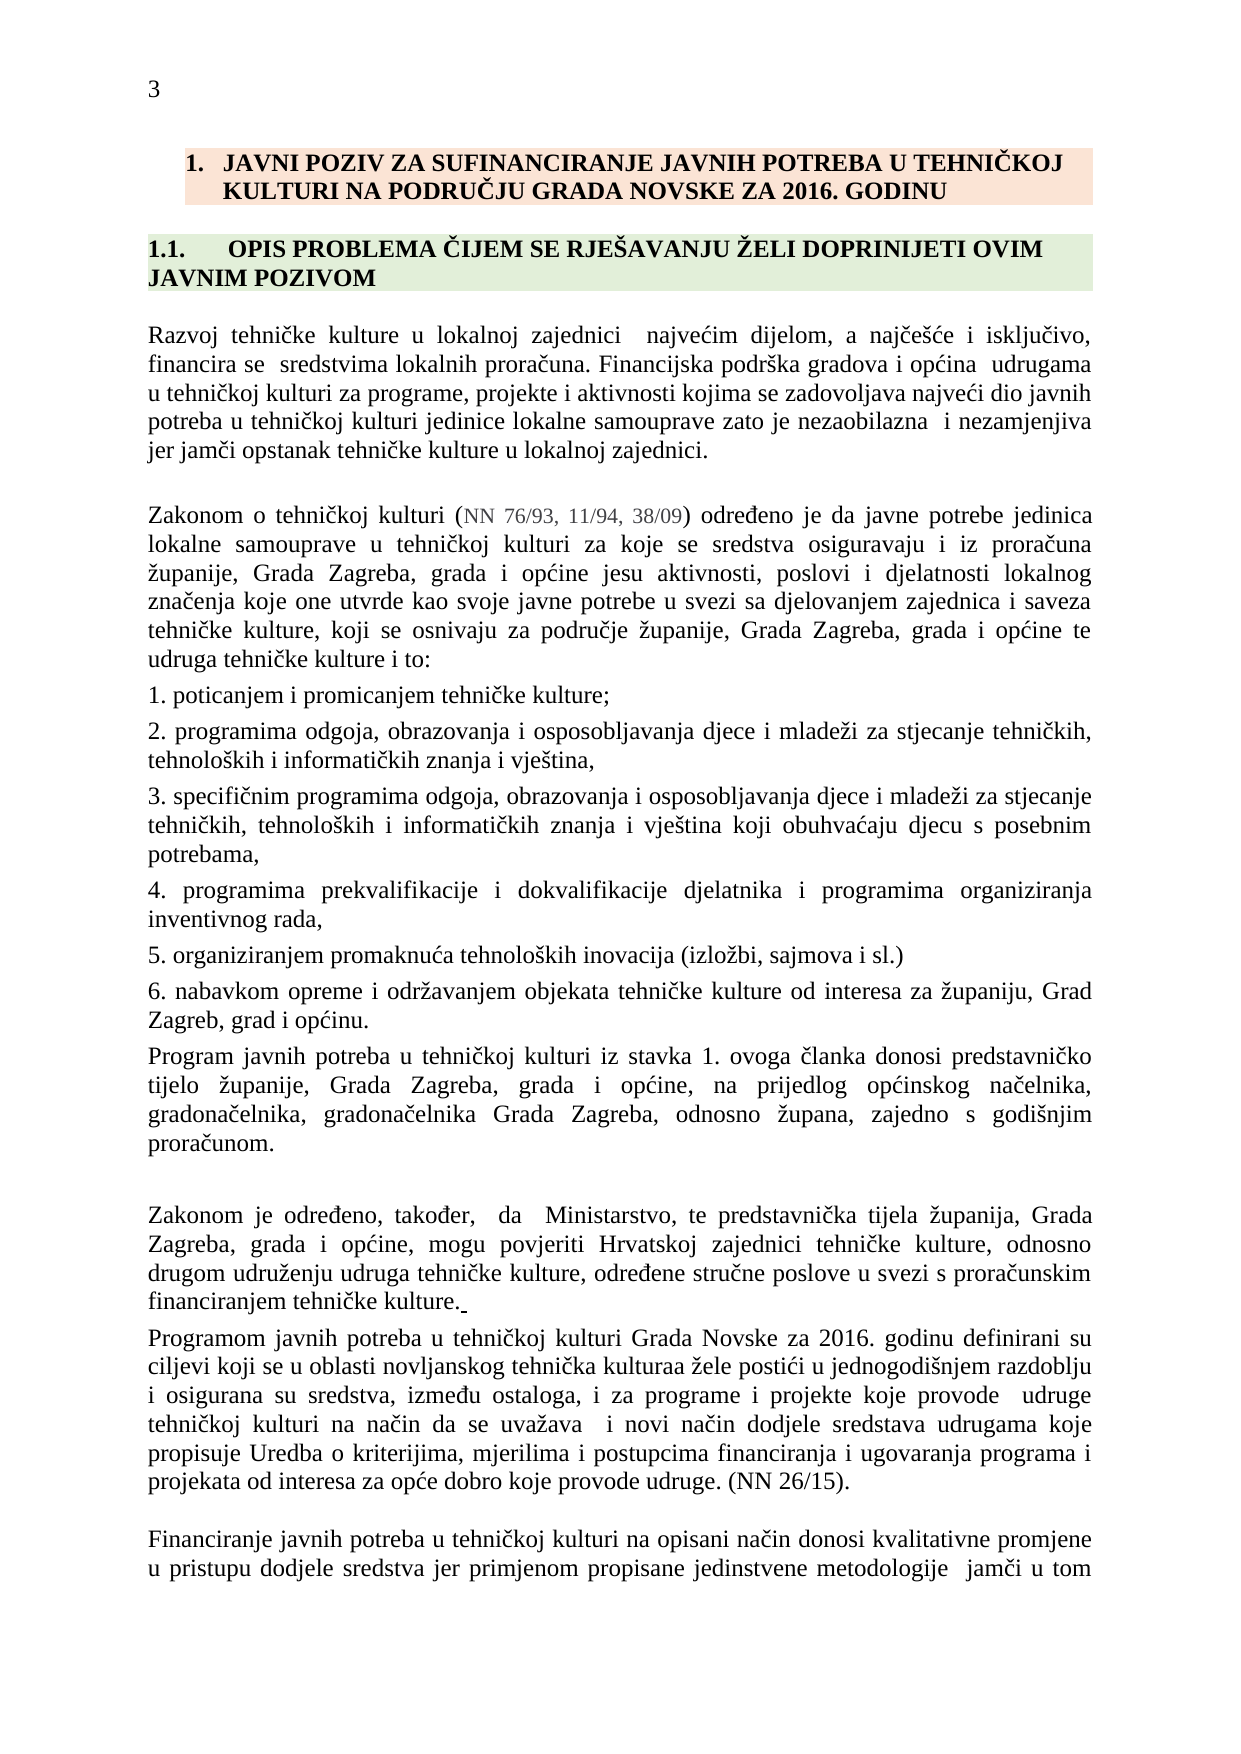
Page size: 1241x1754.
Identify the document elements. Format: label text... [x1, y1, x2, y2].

text Razvoj tehničke kulture u lokalnoj zajednici najvećim dijelom, a najčešće i isključivo, financira se sredstvima lokalnih proračuna. Financijska podrška gradova i općina udrugama u tehničkoj kulturi za programe, projekte i aktivnosti kojima se zadovoljava najveći dio javnih potreba u tehničkoj kulturi jedinice lokalne samouprave zato je nezaobilazna i nezamjenjiva jer jamči opstanak tehničke kulture u lokalnoj zajednici. [148, 320, 1093, 464]
text 1. poticanjem i promicanjem tehničke kulture; [148, 680, 1093, 709]
text 3. specifičnim programima odgoja, obrazovanja i osposobljavanja djece i mladeži za stjecanje tehničkih, tehnoloških i informatičkih znanja i vještina koji obuhvaćaju djecu s posebnim potrebama, [148, 781, 1093, 868]
text 4. programima prekvalifikacije i dokvalifikacije djelatnika i programima organiziranja inventivnog rada, [148, 875, 1093, 933]
text Zakonom o tehničkoj kulturi (NN 76/93, 11/94, 38/09) određeno je da javne potrebe jedinica lokalne samouprave u tehničkoj kulturi za koje se sredstva osiguravaju i iz proračuna županije, Grada Zagreba, grada i općine jesu aktivnosti, poslovi i djelatnosti lokalnog značenja koje one utvrde kao svoje javne potrebe u svezi sa djelovanjem zajednica i saveza tehničke kulture, koji se osnivaju za područje županije, Grada Zagreba, grada i općine te udruga tehničke kulture i to: [148, 500, 1093, 673]
text 5. organiziranjem promaknuća tehnoloških inovacija (izložbi, sajmova i sl.) [148, 940, 1093, 969]
text Zakonom je određeno, također, da Ministarstvo, te predstavnička tijela županija, Grada Zagreba, grada i općine, mogu povjeriti Hrvatskoj zajednici tehničke kulture, odnosno drugom udruženju udruga tehničke kulture, određene stručne poslove u svezi s proračunskim financiranjem tehničke kulture. [148, 1200, 1093, 1315]
text 2. programima odgoja, obrazovanja i osposobljavanja djece i mladeži za stjecanje tehničkih, tehnoloških i informatičkih znanja i vještina, [148, 716, 1093, 774]
text 1.1. OPIS PROBLEMA ČIJEM SE RJEŠAVANJU ŽELI DOPRINIJETI OVIM JAVNIM POZIVOM [148, 234, 1093, 291]
text Programom javnih potreba u tehničkoj kulturi Grada Novske za 2016. godinu definirani su ciljevi koji se u oblasti novljanskog tehnička kulturaa žele postići u jednogodišnjem razdoblju i osigurana su sredstva, između ostaloga, i za programe i projekte koje provode udruge tehničkoj kulturi na način da se uvažava i novi način dodjele sredstava udrugama koje propisuje Uredba o kriterijima, mjerilima i postupcima financiranja i ugovaranja programa i projekata od interesa za opće dobro koje provode udruge. (NN 26/15). [148, 1323, 1093, 1495]
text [148, 1524, 1093, 1581]
text Program javnih potreba u tehničkoj kulturi iz stavka 1. ovoga članka donosi predstavničko tijelo županije, Grada Zagreba, grada i općine, na prijedlog općinskog načelnika, gradonačelnika, gradonačelnika Grada Zagreba, odnosno župana, zajedno s godišnjim proračunom. [148, 1041, 1093, 1156]
text 6. nabavkom opreme i održavanjem objekata tehničke kulture od interesa za županiju, Grad Zagreb, grad i općinu. [148, 976, 1093, 1034]
list JAVNI POZIV ZA SUFINANCIRANJE JAVNIH POTREBA U TEHNIČKOJ KULTURI NA PODRUČJU GRADA NOVSKE ZA 2016. GODINU [185, 148, 1093, 205]
